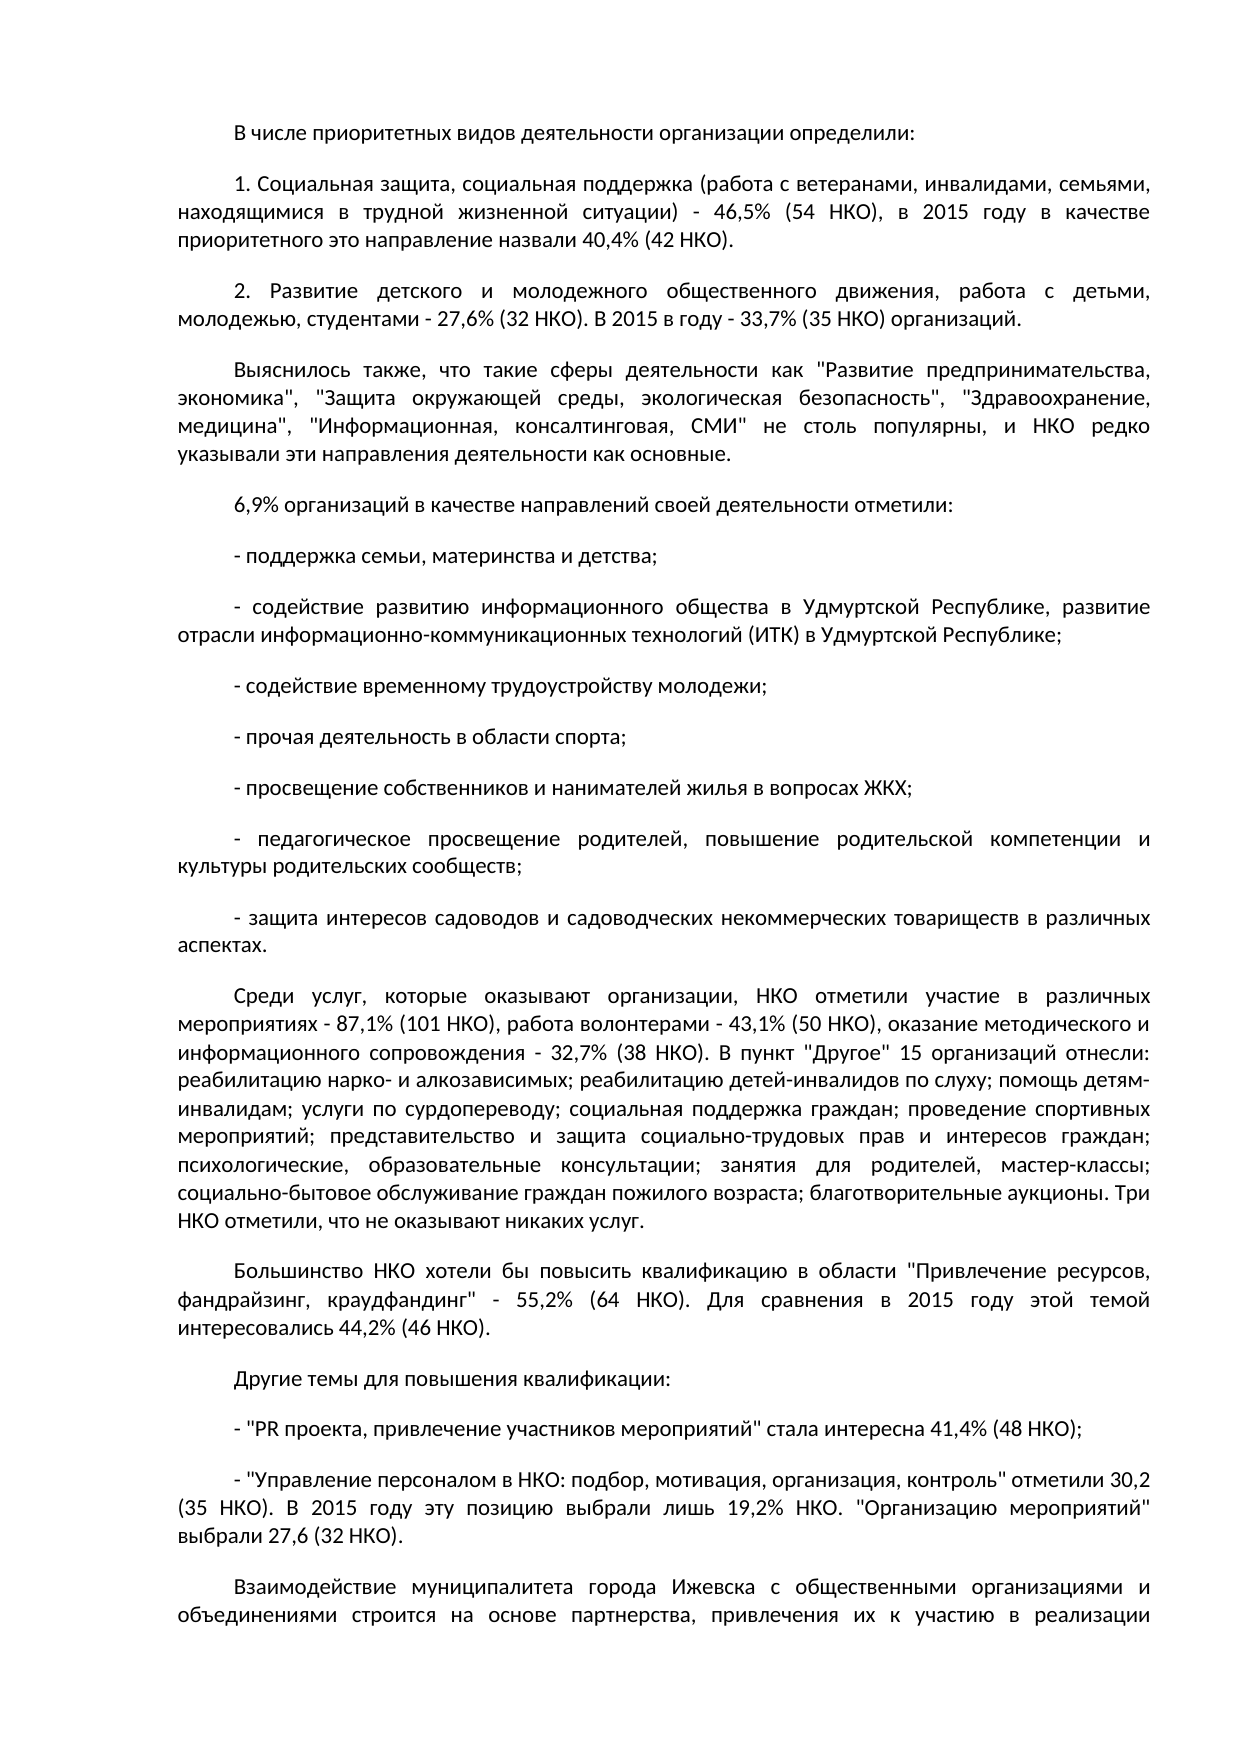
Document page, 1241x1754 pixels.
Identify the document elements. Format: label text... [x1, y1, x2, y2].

text 1. Социальная защита, социальная поддержка (работа с ветеранами, инвалидами, семьями, находящимися в трудной жизненной ситуации) - 46,5% (54 НКО), в 2015 году в качестве приоритетного это направление назвали 40,4% (42 НКО). [177, 169, 1152, 253]
text - "PR проекта, привлечение участников мероприятий" стала интересна 41,4% (48 НКО); [177, 1414, 1152, 1443]
text - прочая деятельность в области спорта; [177, 722, 1152, 750]
text - педагогическое просвещение родителей, повышение родительской компетенции и культуры родительских сообществ; [177, 824, 1152, 880]
text 2. Развитие детского и молодежного общественного движения, работа с детьми, молодежью, студентами - 27,6% (32 НКО). В 2015 в году - 33,7% (35 НКО) организаций. [177, 276, 1152, 332]
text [177, 1572, 1152, 1628]
text - поддержка семьи, материнства и детства; [177, 541, 1152, 569]
text - содействие временному трудоустройству молодежи; [177, 671, 1152, 699]
text Среди услуг, которые оказывают организации, НКО отметили участие в различных мероприятиях - 87,1% (101 НКО), работа волонтерами - 43,1% (50 НКО), оказание методического и информационного сопровождения - 32,7% (38 НКО). В пункт "Другое" 15 организаций отнесли: реабилитацию нарко- и алкозависимых; реабилитацию детей-инвалидов по слуху; помощь детям-инвалидам; услуги по сурдопереводу; социальная поддержка граждан; проведение спортивных мероприятий; представительство и защита социально-трудовых прав и интересов граждан; психологические, образовательные консультации; занятия для родителей, мастер-классы; социально-бытовое обслуживание граждан пожилого возраста; благотворительные аукционы. Три НКО отметили, что не оказывают никаких услуг. [177, 982, 1152, 1234]
text В числе приоритетных видов деятельности организации определили: [177, 118, 1152, 146]
text Выяснилось также, что такие сферы деятельности как "Развитие предпринимательства, экономика", "Защита окружающей среды, экологическая безопасность", "Здравоохранение, медицина", "Информационная, консалтинговая, СМИ" не столь популярны, и НКО редко указывали эти направления деятельности как основные. [177, 355, 1152, 467]
text Другие темы для повышения квалификации: [177, 1364, 1152, 1392]
text Большинство НКО хотели бы повысить квалификацию в области "Привлечение ресурсов, фандрайзинг, краудфандинг" - 55,2% (64 НКО). Для сравнения в 2015 году этой темой интересовались 44,2% (46 НКО). [177, 1257, 1152, 1341]
text 6,9% организаций в качестве направлений своей деятельности отметили: [177, 490, 1152, 518]
text - защита интересов садоводов и садоводческих некоммерческих товариществ в различных аспектах. [177, 903, 1152, 959]
text - просвещение собственников и нанимателей жилья в вопросах ЖКХ; [177, 773, 1152, 801]
text - "Управление персоналом в НКО: подбор, мотивация, организация, контроль" отметили 30,2 (35 НКО). В 2015 году эту позицию выбрали лишь 19,2% НКО. "Организацию мероприятий" выбрали 27,6 (32 НКО). [177, 1466, 1152, 1549]
text - содействие развитию информационного общества в Удмуртской Республике, развитие отрасли информационно-коммуникационных технологий (ИТК) в Удмуртской Республике; [177, 592, 1152, 648]
